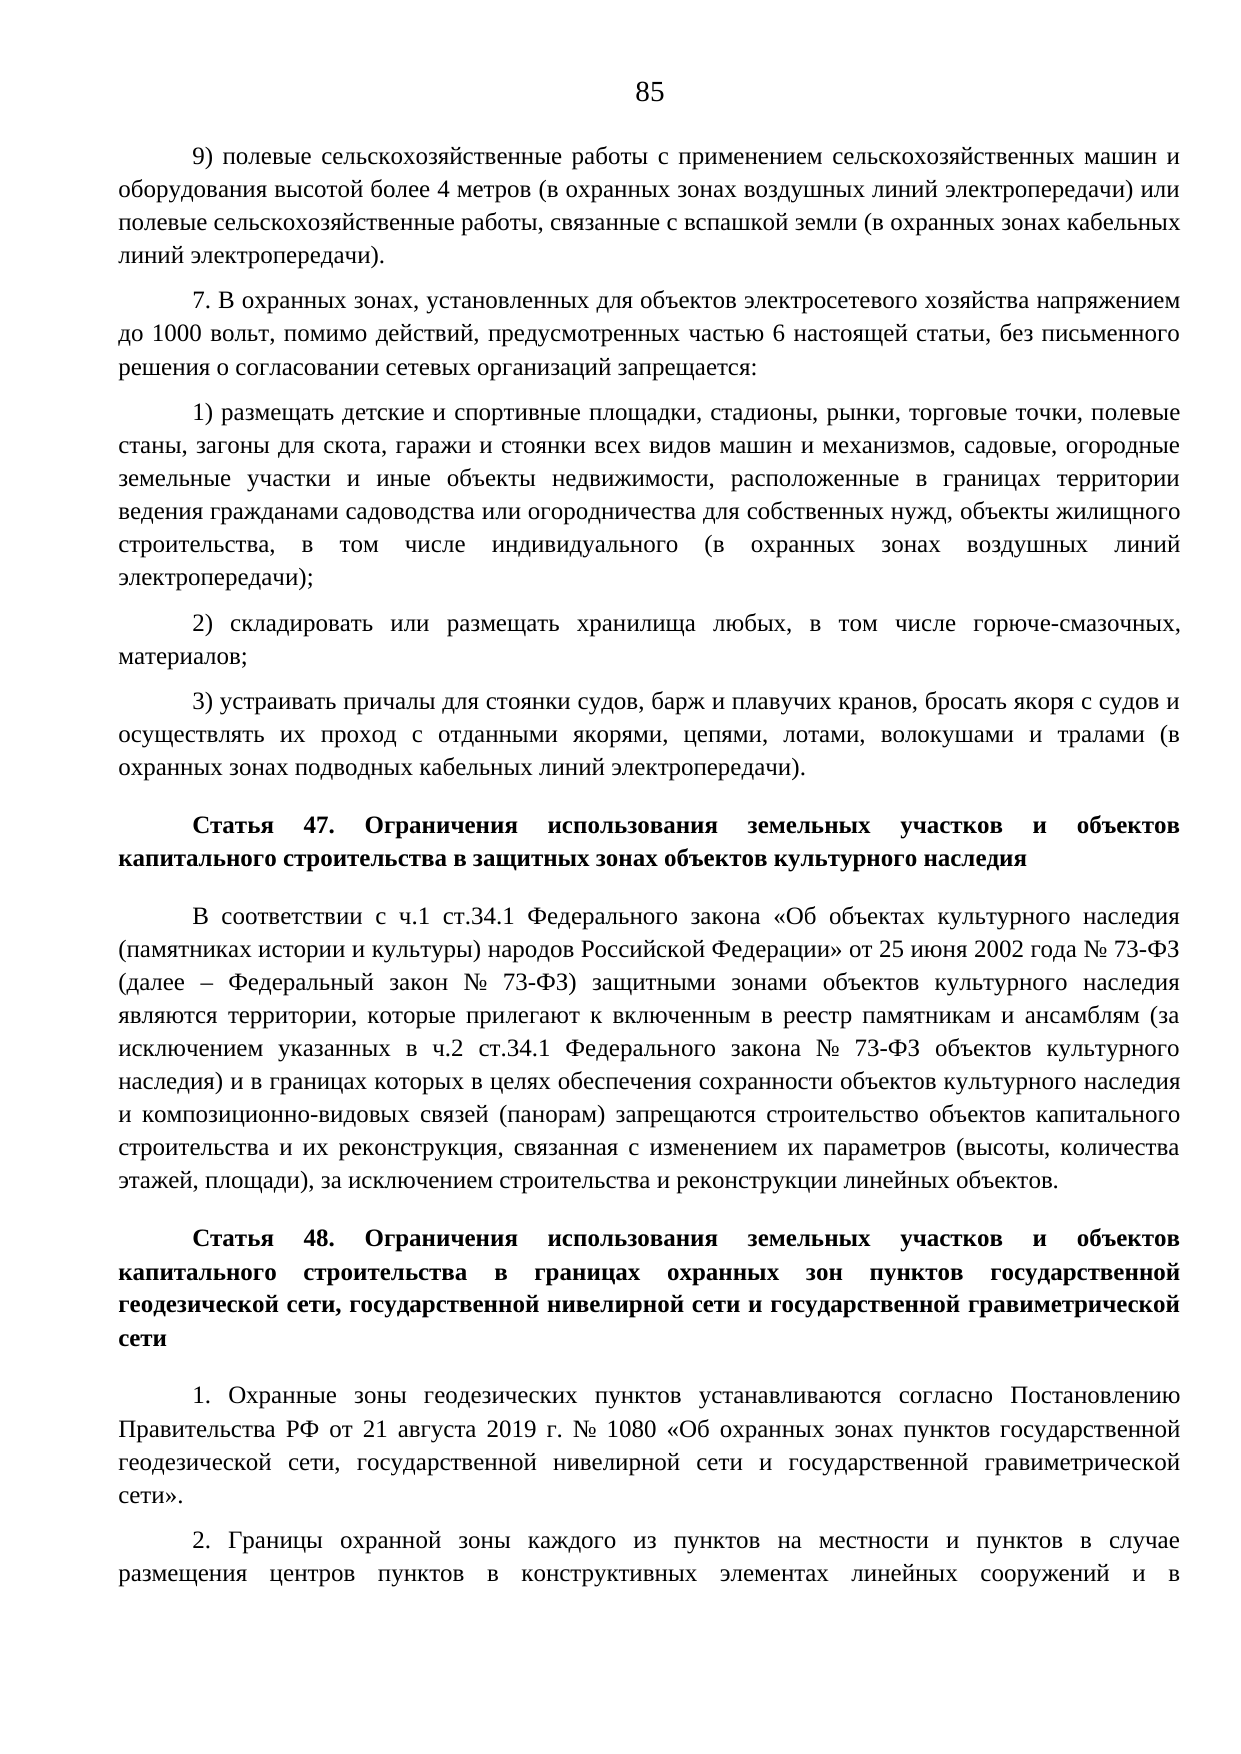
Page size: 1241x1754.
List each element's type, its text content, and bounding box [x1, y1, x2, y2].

text 7. В охранных зонах, установленных для объектов электросетевого хозяйства напряжением до 1000 вольт, помимо действий, предусмотренных частью 6 настоящей статьи, без письменного решения о согласовании сетевых организаций запрещается: [118, 286, 1181, 380]
text 1. Охранные зоны геодезических пунктов устанавливаются согласно Постановлению Правительства РФ от 21 августа 2019 г. № 1080 «Об охранных зонах пунктов государственной геодезической сети, государственной нивелирной сети и государственной гравиметрической сети». [118, 1381, 1181, 1508]
text 2) складировать или размещать хранилища любых, в том числе горюче-смазочных, материалов; [118, 608, 1181, 669]
text 3) устраивать причалы для стоянки судов, барж и плавучих кранов, бросать якоря с судов и осуществлять их проход с отданными якорями, цепями, лотами, волокушами и тралами (в охранных зонах подводных кабельных линий электропередачи). [118, 686, 1181, 781]
text В соответствии с ч.1 ст.34.1 Федерального закона «Об объектах культурного наследия (памятниках истории и культуры) народов Российской Федерации» от 25 июня 2002 года № 73-ФЗ (далее – Федеральный закон № 73-ФЗ) защитными зонами объектов культурного наследия являются территории, которые прилегают к включенным в реестр памятникам и ансамблям (за исключением указанных в ч.2 ст.34.1 Федерального закона № 73-ФЗ объектов культурного наследия) и в границах которых в целях обеспечения сохранности объектов культурного наследия и композиционно-видовых связей (панорам) запрещаются строительство объектов капитального строительства и их реконструкция, связанная с изменением их параметров (высоты, количества этажей, площади), за исключением строительства и реконструкции линейных объектов. [118, 901, 1181, 1194]
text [118, 1525, 1181, 1587]
subtitle Статья 47. Ограничения использования земельных участков и объектов капитального строительства в защитных зонах объектов культурного наследия [118, 810, 1181, 872]
subtitle Статья 48. Ограничения использования земельных участков и объектов капитального строительства в границах охранных зон пунктов государственной геодезической сети, государственной нивелирной сети и государственной гравиметрической сети [118, 1223, 1181, 1351]
text 1) размещать детские и спортивные площадки, стадионы, рынки, торговые точки, полевые станы, загоны для скота, гаражи и стоянки всех видов машин и механизмов, садовые, огородные земельные участки и иные объекты недвижимости, расположенные в границах территории ведения гражданами садоводства или огородничества для собственных нужд, объекты жилищного строительства, в том числе индивидуального (в охранных зонах воздушных линий электропередачи); [118, 397, 1181, 591]
text 9) полевые сельскохозяйственные работы с применением сельскохозяйственных машин и оборудования высотой более 4 метров (в охранных зонах воздушных линий электропередачи) или полевые сельскохозяйственные работы, связанные с вспашкой земли (в охранных зонах кабельных линий электропередачи). [118, 141, 1181, 269]
